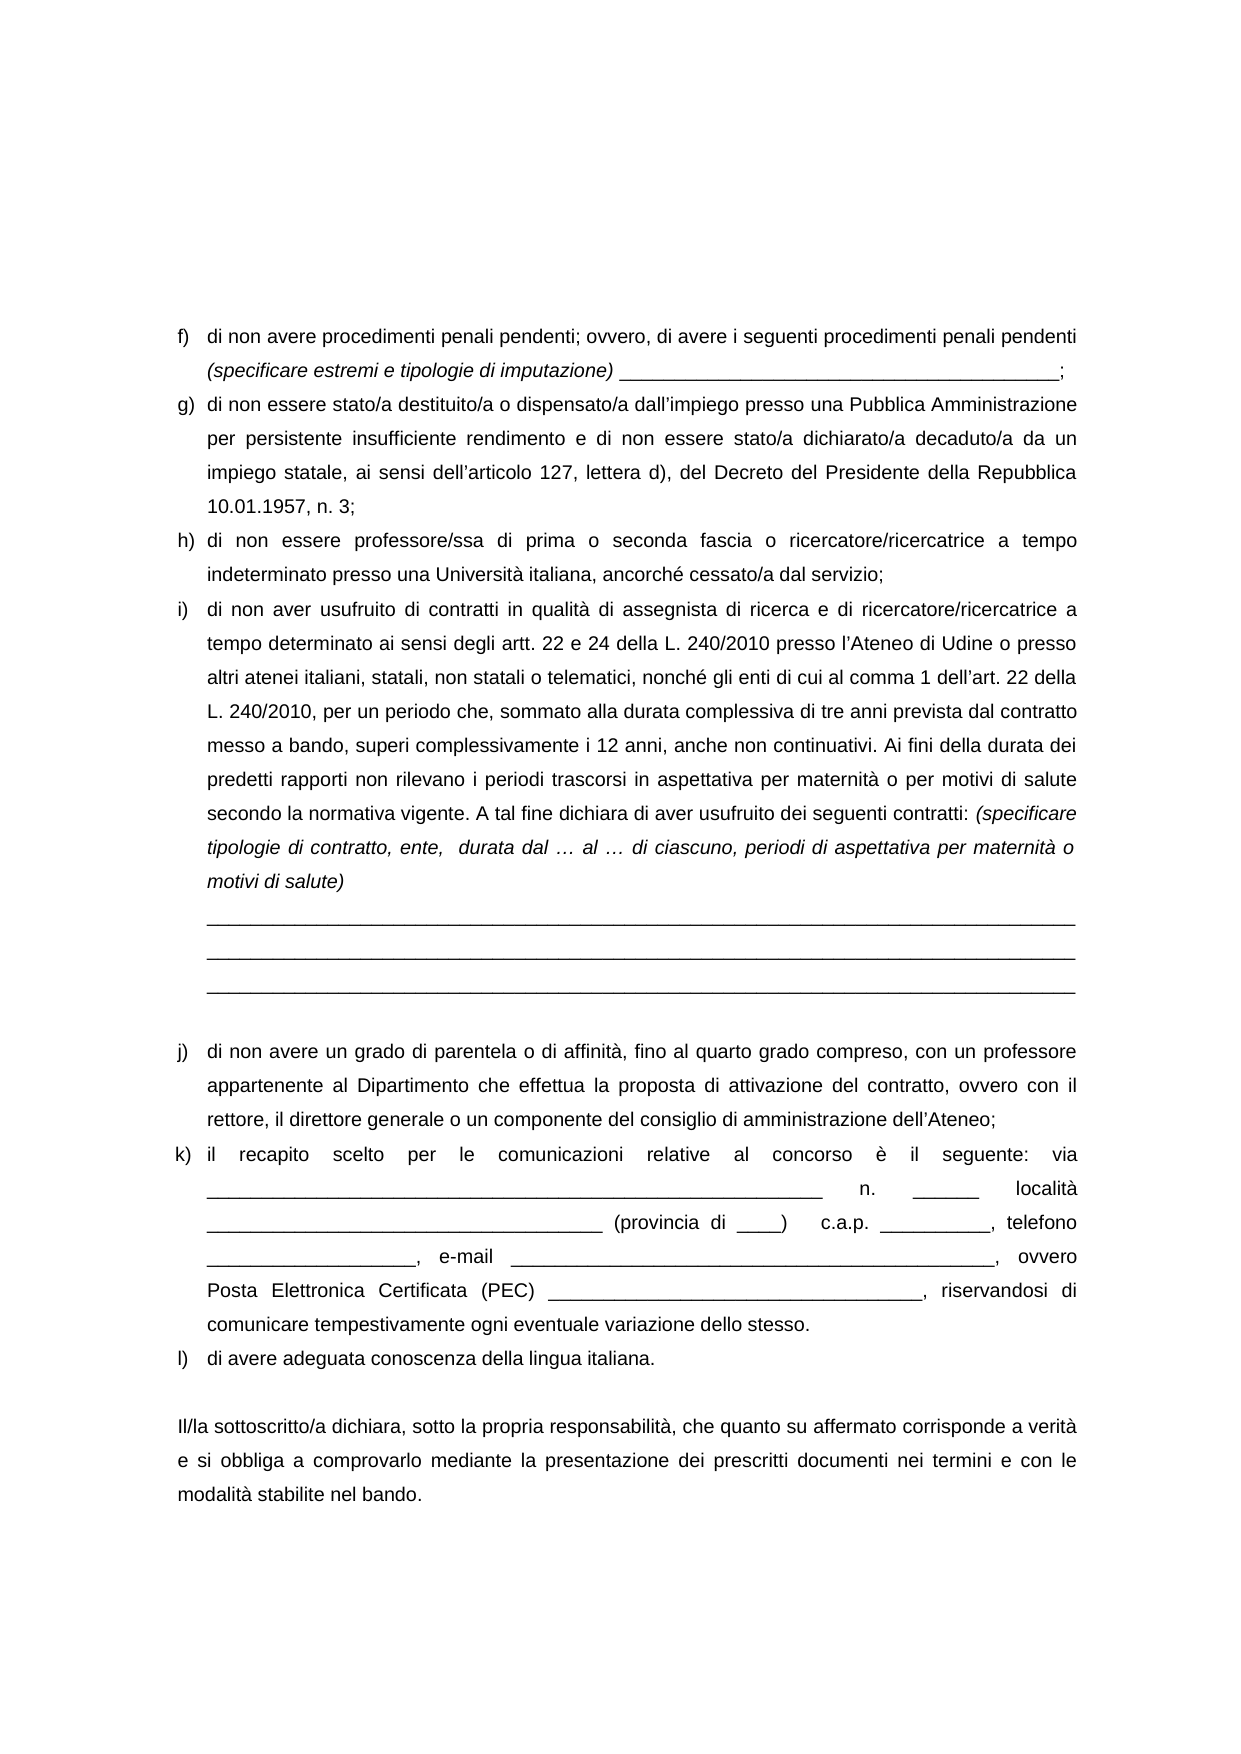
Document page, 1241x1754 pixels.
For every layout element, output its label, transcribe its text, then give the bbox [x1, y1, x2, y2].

list di non essere stato/a destituito/a o dispensato/a dall’impiego presso una Pubblica Amministrazione per persistente insufficiente rendimento e di non essere stato/a dichiarato/a decaduto/a da un impiego statale, ai sensi dell’articolo 127, lettera d), del Decreto del Presidente della Repubblica 10.01.1957, n. 3; [177, 393, 1078, 518]
list di non essere professore/ssa di prima o seconda fascia o ricercatore/ricercatrice a tempo indeterminato presso una Università italiana, ancorché cessato/a dal servizio; [177, 529, 1078, 586]
text Il/la sottoscritto/a dichiara, sotto la propria responsabilità, che quanto su affermato corrisponde a verità e si obbliga a comprovarlo mediante la presentazione dei prescritti documenti nei termini e con le modalità stabilite nel bando. [177, 1415, 1078, 1506]
list il recapito scelto per le comunicazioni relative al concorso è il seguente: via ________________________________________________________ n. ______ località ____________________________________ (provincia di ____) c.a.p. __________, telefono ___________________, e-mail ____________________________________________, ovvero Posta Elettronica Certificata (PEC) __________________________________, riservandosi di comunicare tempestivamente ogni eventuale variazione dello stesso. [175, 1142, 1078, 1335]
text _____________________________________________________________________________________________________________________________________________________________________________________________________________________________________________ [207, 904, 1078, 995]
list di non aver usufruito di contratti in qualità di assegnista di ricerca e di ricercatore/ricercatrice a tempo determinato ai sensi degli artt. 22 e 24 della L. 240/2010 presso l’Ateneo di Udine o presso altri atenei italiani, statali, non statali o telematici, nonché gli enti di cui al comma 1 dell’art. 22 della L. 240/2010, per un periodo che, sommato alla durata complessiva di tre anni prevista dal contratto messo a bando, superi complessivamente i 12 anni, anche non continuativi. Ai fini della durata dei predetti rapporti non rilevano i periodi trascorsi in aspettativa per maternità o per motivi di salute secondo la normativa vigente. A tal fine dichiara di aver usufruito dei seguenti contratti: (specificare tipologie di contratto, ente, durata dal … al … di ciascuno, periodi di aspettativa per maternità o motivi di salute) [177, 597, 1078, 893]
list di non avere procedimenti penali pendenti; ovvero, di avere i seguenti procedimenti penali pendenti (specificare estremi e tipologie di imputazione) ________________________________________; [177, 325, 1078, 382]
list di avere adeguata conoscenza della lingua italiana. [177, 1347, 1078, 1369]
list di non avere un grado di parentela o di affinità, fino al quarto grado compreso, con un professore appartenente al Dipartimento che effettua la proposta di attivazione del contratto, ovvero con il rettore, il direttore generale o un componente del consiglio di amministrazione dell’Ateneo; [177, 1040, 1078, 1131]
